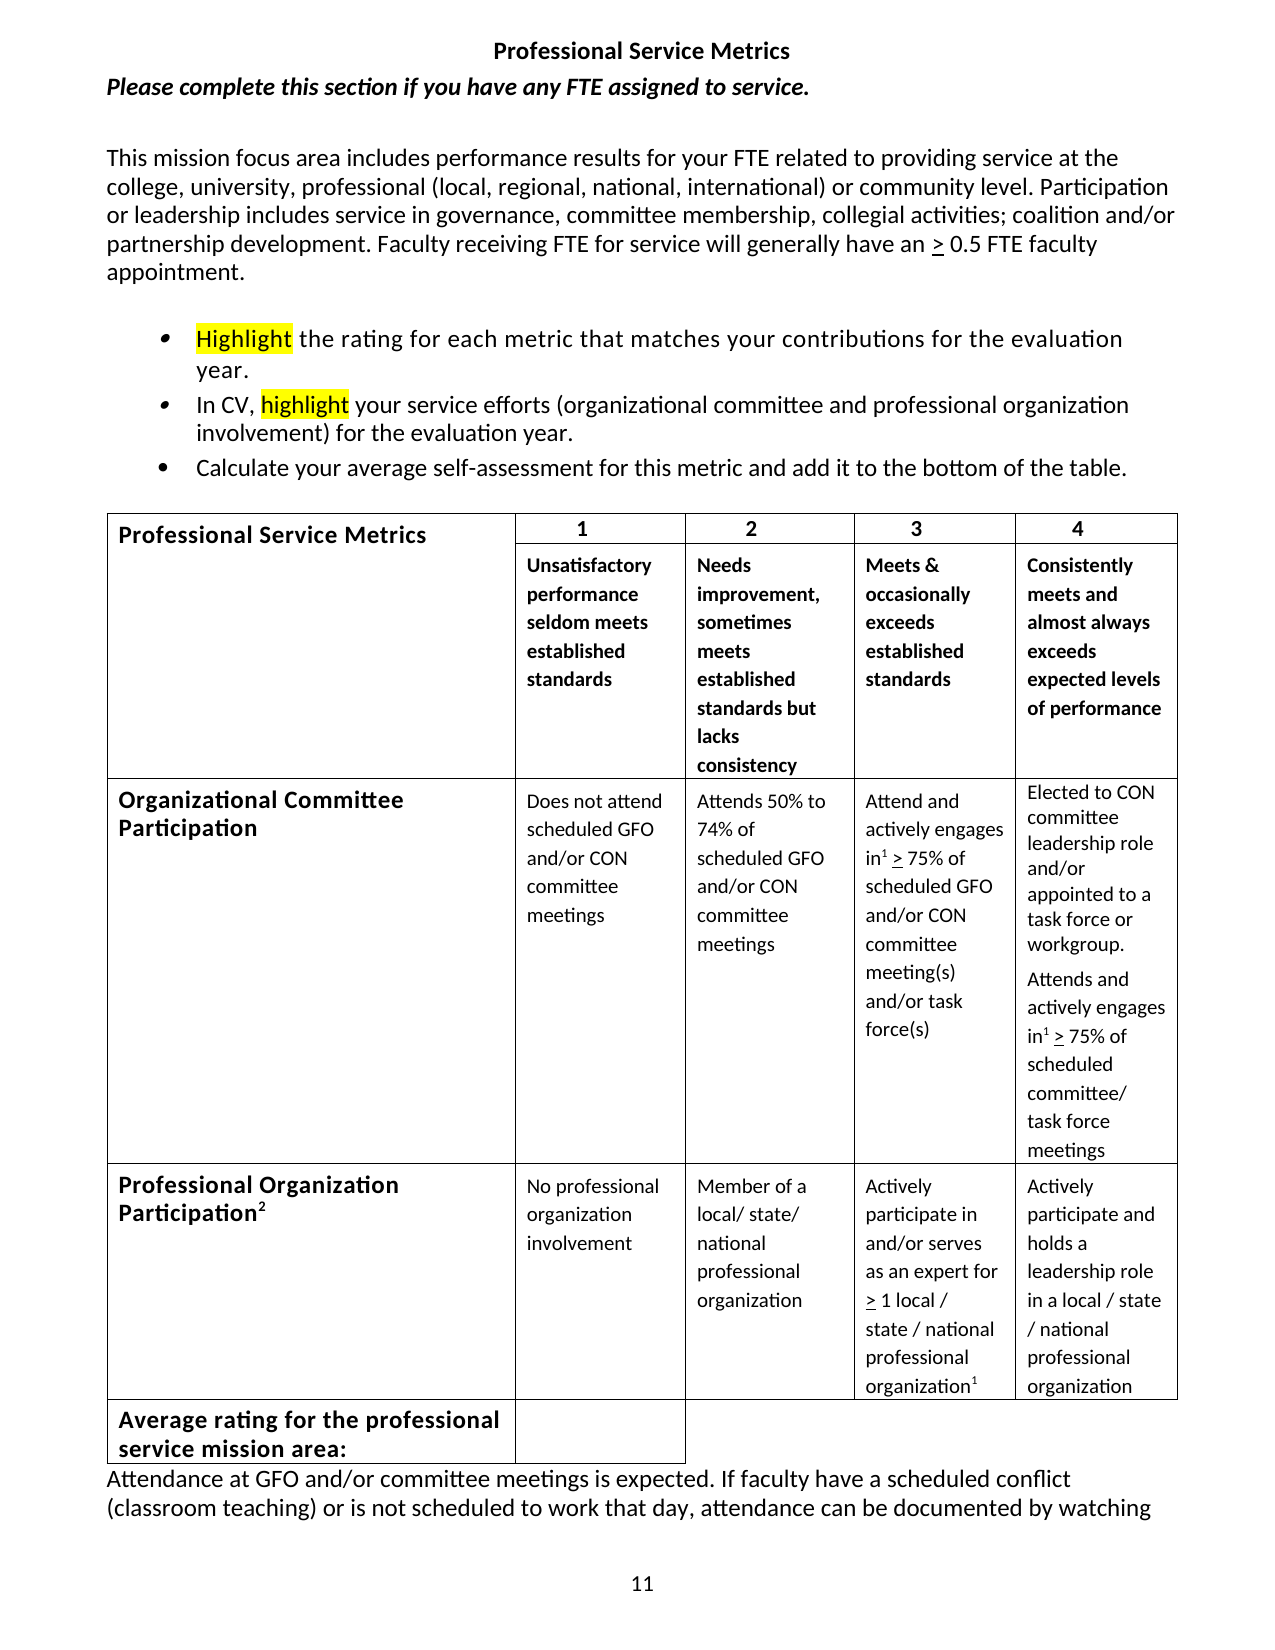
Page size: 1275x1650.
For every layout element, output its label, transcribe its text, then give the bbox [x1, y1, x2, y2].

list Calculate your average self-assessment for this metric and add it to the bottom of the table. [158, 454, 1177, 482]
table_cell Elected to CON committee leadership role and/or appointed to a task force or workgroup. Attends and actively engages in1 > 75% of scheduled committee/ task force meetings [1016, 779, 1177, 1163]
table_cell Actively participate in and/or serves as an expert for > 1 local / state / national professional organization1 [855, 1164, 1015, 1399]
table_cell Average rating for the professional service mission area: [108, 1400, 515, 1463]
table_cell Needs improvement, sometimes meets established standards but lacks consistency [686, 544, 854, 778]
text Professional Service Metrics [106, 35, 1177, 65]
table_cell Organizational Committee Participation [108, 779, 515, 1163]
table_cell Actively participate and holds a leadership role in a local / state / national professional organization [1016, 1164, 1177, 1399]
table_header 4 [1016, 514, 1177, 542]
table_cell [516, 1400, 685, 1463]
table_cell Does not attend scheduled GFO and/or CON committee meetings [516, 779, 685, 1163]
table_cell Attend and actively engages in1 > 75% of scheduled GFO and/or CON committee meeting(s) and/or task force(s) [855, 779, 1015, 1163]
table_cell Consistently meets and almost always exceeds expected levels of performance [1016, 544, 1177, 778]
table_header 2 [686, 514, 854, 542]
table_cell Professional Organization Participation2 [108, 1164, 515, 1399]
subtitle This mission focus area includes performance results for your FTE related to providing service at the college, university, professional (local, regional, national, international) or community level. Participation or leadership includes service in governance, committee membership, collegial activities; coalition and/or partnership development. Faculty receiving FTE for service will generally have an > 0.5 FTE faculty appointment. [106, 144, 1177, 286]
table_cell Member of a local/ state/ national professional organization [686, 1164, 854, 1399]
table_cell No professional organization involvement [516, 1164, 685, 1399]
table_header 3 [855, 514, 1015, 542]
table_cell Attends 50% to 74% of scheduled GFO and/or CON committee meetings [686, 779, 854, 1163]
text Please complete this section if you have any FTE assigned to service. [106, 72, 1177, 102]
table_cell Unsatisfactory performance seldom meets established standards [516, 544, 685, 778]
table_cell Meets & occasionally exceeds established standards [855, 544, 1015, 778]
table_header Professional Service Metrics [108, 514, 515, 778]
list In CV, highlight your service efforts (organizational committee and professional organization involvement) for the evaluation year. [158, 391, 1177, 448]
list Highlight the rating for each metric that matches your contributions for the evaluation year. [158, 323, 1177, 384]
table_header 1 [516, 514, 685, 542]
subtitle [106, 1465, 1177, 1522]
